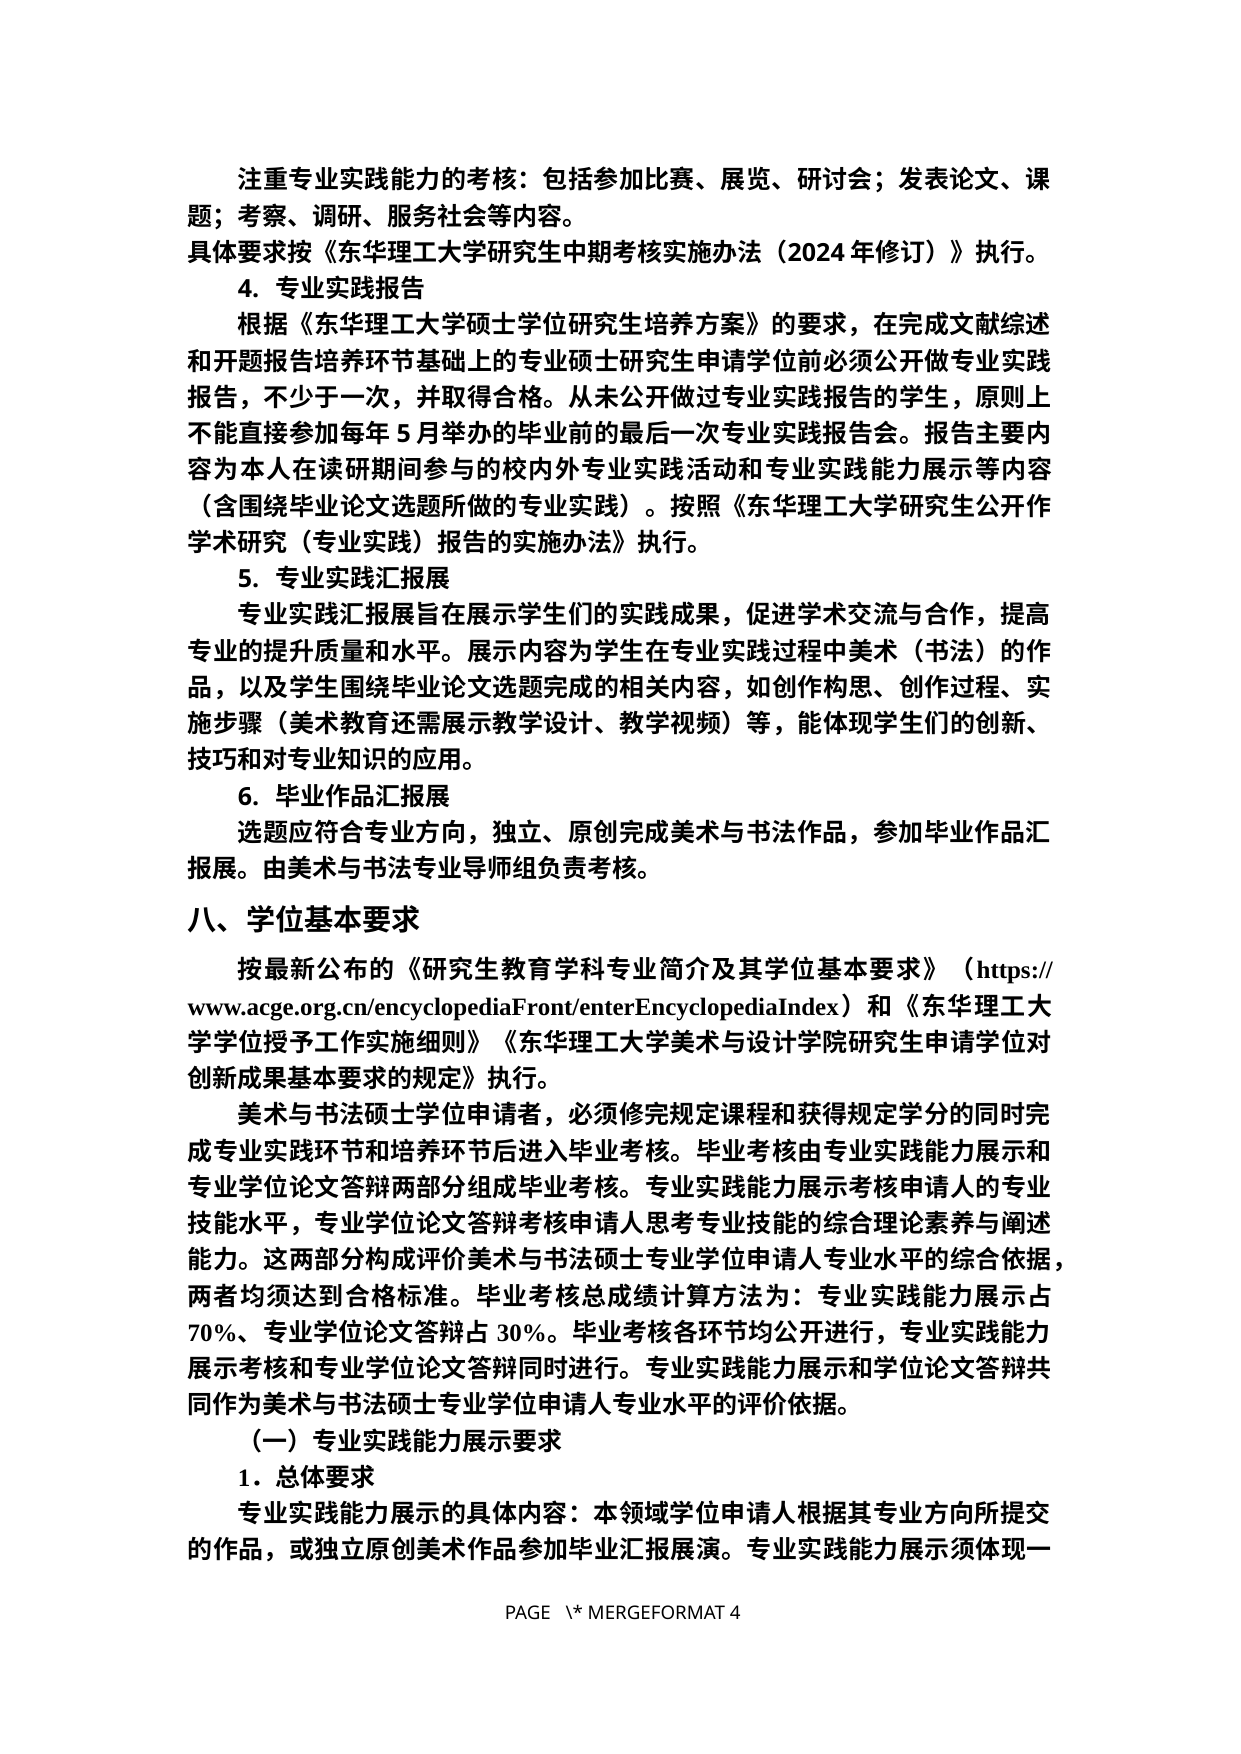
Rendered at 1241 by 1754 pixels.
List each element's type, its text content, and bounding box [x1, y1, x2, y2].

list 专业实践汇报展 [187, 558, 1053, 595]
text 八、学位基本要求 [187, 885, 1031, 950]
text 专业实践汇报展旨在展示学生们的实践成果，促进学术交流与合作，提高专业的提升质量和水平。展示内容为学生在专业实践过程中美术（书法）的作品，以及学生围绕毕业论文选题完成的相关内容，如创作构思、创作过程、实施步骤（美术教育还需展示教学设计、教学视频）等，能体现学生们的创新、技巧和对专业知识的应用。 [187, 595, 1053, 776]
text 选题应符合专业方向，独立、原创完成美术与书法作品，参加毕业作品汇报展。由美术与书法专业导师组负责考核。 [187, 812, 1053, 885]
text 1．总体要求 [187, 1457, 1053, 1493]
text 根据《东华理工大学硕士学位研究生培养方案》的要求，在完成文献综述和开题报告培养环节基础上的专业硕士研究生申请学位前必须公开做专业实践报告，不少于一次，并取得合格。从未公开做过专业实践报告的学生，原则上不能直接参加每年5月举办的毕业前的最后一次专业实践报告会。报告主要内容为本人在读研期间参与的校内外专业实践活动和专业实践能力展示等内容（含围绕毕业论文选题所做的专业实践）。按照《东华理工大学研究生公开作学术研究（专业实践）报告的实施办法》执行。 [187, 305, 1053, 558]
text 美术与书法硕士学位申请者，必须修完规定课程和获得规定学分的同时完成专业实践环节和培养环节后进入毕业考核。毕业考核由专业实践能力展示和专业学位论文答辩两部分组成毕业考核。专业实践能力展示考核申请人的专业技能水平，专业学位论文答辩考核申请人思考专业技能的综合理论素养与阐述能力。这两部分构成评价美术与书法硕士专业学位申请人专业水平的综合依据，两者均须达到合格标准。毕业考核总成绩计算方法为：专业实践能力展示占 70%、专业学位论文答辩占 30%。毕业考核各环节均公开进行，专业实践能力展示考核和专业学位论文答辩同时进行。专业实践能力展示和学位论文答辩共同作为美术与书法硕士专业学位申请人专业水平的评价依据。 [187, 1095, 1053, 1421]
text 注重专业实践能力的考核：包括参加比赛、展览、研讨会；发表论文、课题；考察、调研、服务社会等内容。 [187, 160, 1053, 232]
list 毕业作品汇报展 [187, 776, 1053, 812]
list 专业实践报告 [187, 268, 1053, 305]
text 按最新公布的《研究生教育学科专业简介及其学位基本要求》（https://www.acge.org.cn/encyclopediaFront/enterEncyclopediaIndex）和《东华理工大学学位授予工作实施细则》《东华理工大学美术与设计学院研究生申请学位对创新成果基本要求的规定》执行。 [187, 950, 1053, 1095]
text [187, 1493, 1053, 1566]
text （一）专业实践能力展示要求 [187, 1421, 1053, 1457]
text 具体要求按《东华理工大学研究生中期考核实施办法（2024年修订）》执行。 [187, 232, 1053, 268]
